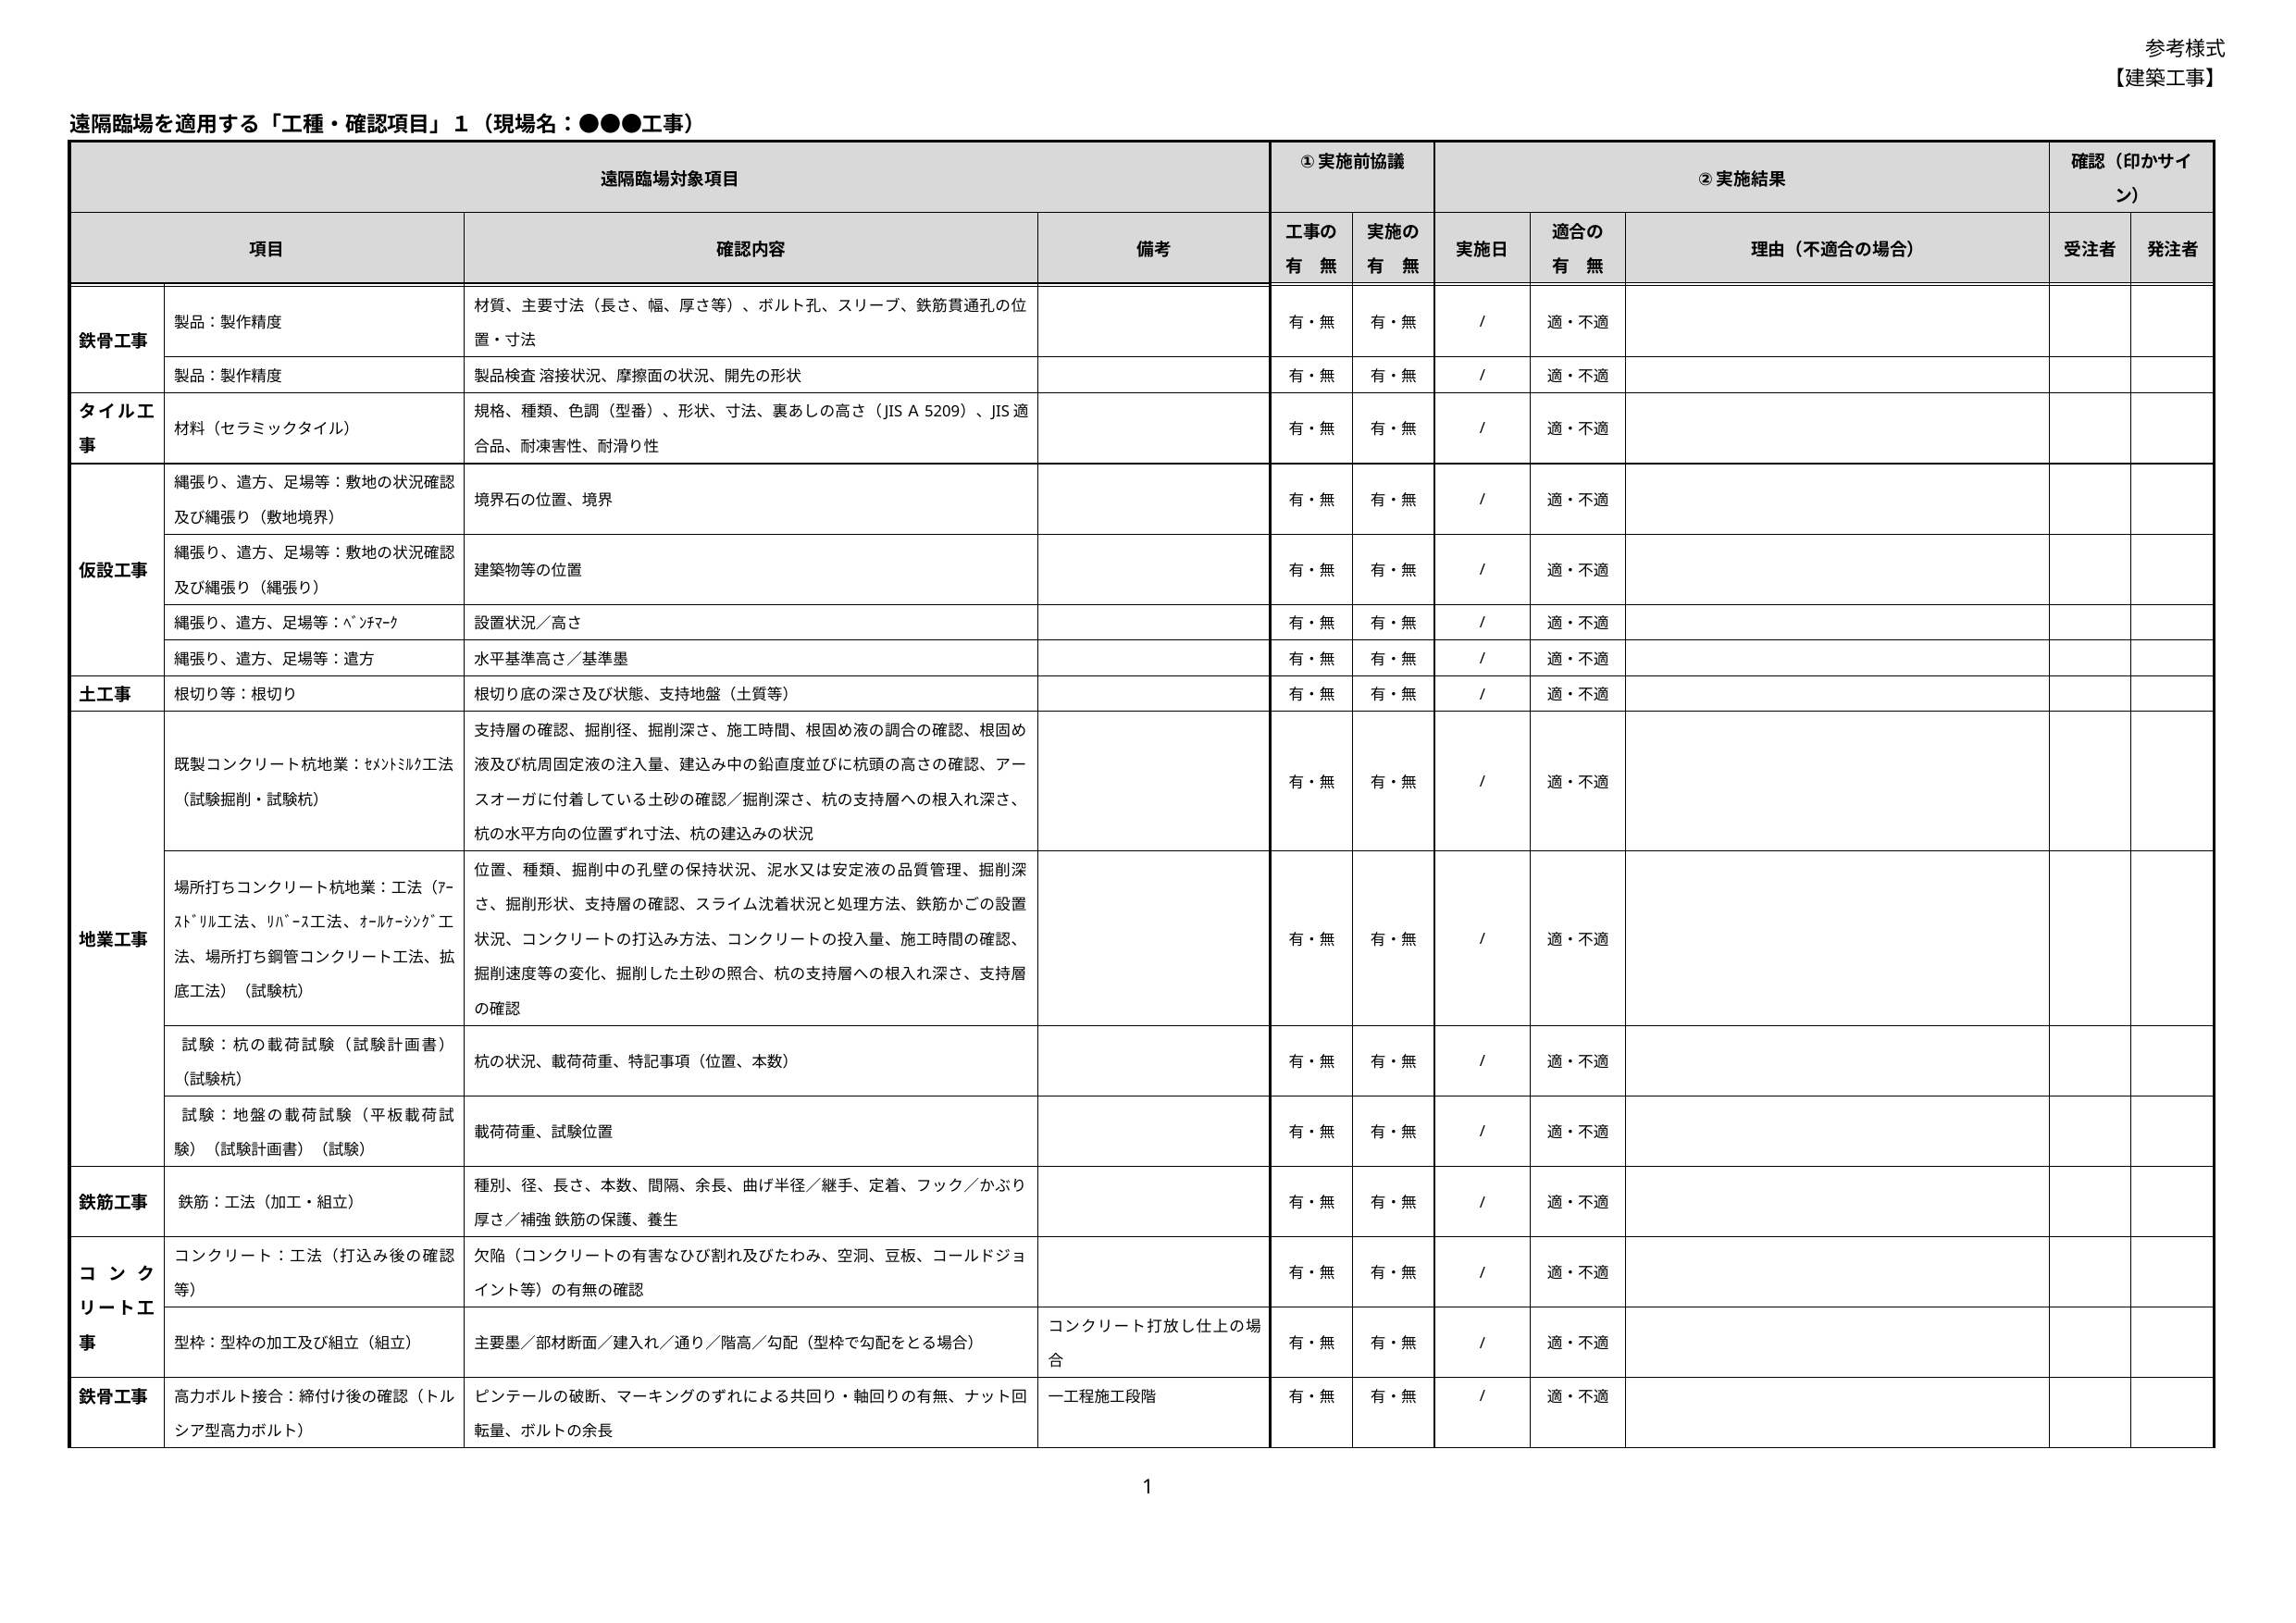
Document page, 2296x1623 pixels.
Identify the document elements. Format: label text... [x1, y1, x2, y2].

table_cell 有・無 [1353, 286, 1433, 356]
table_cell [2050, 357, 2130, 391]
table_cell 有・無 [1353, 1096, 1433, 1166]
table_cell [2131, 357, 2213, 391]
table_cell / [1435, 535, 1530, 604]
table_cell 有・無 [1353, 465, 1433, 534]
table_cell 既製コンクリート杭地業：ｾﾒﾝﾄﾐﾙｸ工法（試験掘削・試験杭） [165, 712, 464, 850]
table_cell 境界石の位置、境界 [465, 465, 1037, 534]
table_cell 適・不適 [1531, 1096, 1625, 1166]
table_cell 規格、種類、色調（型番）、形状、寸法、裏あしの高さ（JISＡ5209）、JIS適合品、耐凍害性、耐滑り性 [465, 393, 1037, 462]
table_cell [1038, 393, 1269, 462]
table_cell [2131, 676, 2213, 711]
table_cell 製品：製作精度 [165, 287, 464, 356]
table_header ②実施結果 [1435, 142, 2049, 212]
table_cell 受注者 [2050, 213, 2130, 282]
table_cell [2050, 640, 2130, 675]
table_cell 実施日 [1435, 213, 1530, 282]
table_cell [2050, 1096, 2130, 1166]
table_cell 試験：地盤の載荷試験（平板載荷試験）（試験計画書）（試験） [165, 1096, 464, 1166]
table_cell [2131, 1378, 2213, 1447]
table_cell 杭の状況、載荷荷重、特記事項（位置、本数） [465, 1026, 1037, 1096]
table_cell [2050, 851, 2130, 1025]
table_cell 工事の 有 無 [1272, 213, 1352, 282]
table_cell 有・無 [1272, 851, 1352, 1025]
table_cell [1038, 465, 1269, 534]
table_cell [2050, 712, 2130, 850]
table_cell 鉄筋：工法（加工・組立） [165, 1167, 464, 1236]
table_cell 有・無 [1272, 357, 1352, 391]
table_cell 試験：杭の載荷試験（試験計画書）（試験杭） [165, 1026, 464, 1096]
table_cell [2131, 1237, 2213, 1307]
table_cell [2131, 605, 2213, 639]
table_cell 設置状況／高さ [465, 605, 1037, 639]
table_cell [2050, 1237, 2130, 1307]
table_cell 有・無 [1353, 1237, 1433, 1307]
table_header 遠隔臨場対象項目 [71, 142, 1269, 212]
table_cell 有・無 [1353, 676, 1433, 711]
table_cell 有・無 [1272, 286, 1352, 356]
table_cell 水平基準高さ／基準墨 [465, 640, 1037, 675]
table_cell / [1435, 1307, 1530, 1377]
table_cell 縄張り、遣方、足場等：敷地の状況確認及び縄張り（縄張り） [165, 535, 464, 604]
table_cell [1038, 640, 1269, 675]
table_cell [1626, 1307, 2049, 1377]
table_cell [2050, 1167, 2130, 1236]
table_cell 根切り底の深さ及び状態、支持地盤（土質等） [465, 676, 1037, 711]
table_cell 場所打ちコンクリート杭地業：工法（ｱｰｽﾄﾞﾘﾙ工法、ﾘﾊﾞｰｽ工法、ｵｰﾙｹｰｼﾝｸﾞ工法、場所打ち鋼管コンクリート工法、拡底工法）（試験杭） [165, 851, 464, 1025]
table_cell 適・不適 [1531, 1026, 1625, 1096]
table_cell [2131, 1096, 2213, 1166]
table_cell / [1435, 676, 1530, 711]
table_cell 製品検査 溶接状況、摩擦面の状況、開先の形状 [465, 357, 1037, 391]
table_cell 有・無 [1353, 1026, 1433, 1096]
table_cell 仮設工事 [71, 465, 164, 675]
table_cell 有・無 [1353, 393, 1433, 462]
table_cell [1038, 1096, 1269, 1166]
table_cell [1626, 605, 2049, 639]
table_cell [1038, 605, 1269, 639]
table_cell 適・不適 [1531, 535, 1625, 604]
table_cell 種別、径、長さ、本数、間隔、余長、曲げ半径／継手、定着、フック／かぶり厚さ／補強 鉄筋の保護、養生 [465, 1167, 1037, 1236]
table_cell / [1435, 640, 1530, 675]
table_cell 適・不適 [1531, 605, 1625, 639]
table_cell [2050, 286, 2130, 356]
table_cell 有・無 [1272, 535, 1352, 604]
table_cell 有・無 [1272, 1096, 1352, 1166]
table_cell 有・無 [1353, 640, 1433, 675]
table_cell [1626, 1167, 2049, 1236]
table_cell [2131, 393, 2213, 462]
table_cell 有・無 [1353, 535, 1433, 604]
table_cell 有・無 [1272, 605, 1352, 639]
table_cell 建築物等の位置 [465, 535, 1037, 604]
table_cell 縄張り、遣方、足場等：遣方 [165, 640, 464, 675]
table_cell 主要墨／部材断面／建入れ／通り／階高／勾配（型枠で勾配をとる場合） [465, 1307, 1037, 1377]
table_cell コンクリート：工法（打込み後の確認等） [165, 1237, 464, 1307]
table_cell 適・不適 [1531, 1378, 1625, 1447]
table_cell 地業工事 [71, 712, 164, 1166]
table_cell [2131, 535, 2213, 604]
table_cell / [1435, 605, 1530, 639]
table_cell [1038, 357, 1269, 391]
table_cell 有・無 [1353, 851, 1433, 1025]
table_cell [1038, 1167, 1269, 1236]
table_cell / [1435, 357, 1530, 391]
table_cell 有・無 [1272, 1026, 1352, 1096]
table_cell 有・無 [1272, 640, 1352, 675]
table_cell [2131, 1307, 2213, 1377]
table_cell [2050, 535, 2130, 604]
table_cell [2131, 640, 2213, 675]
table_cell 縄張り、遣方、足場等：敷地の状況確認及び縄張り（敷地境界） [165, 465, 464, 534]
table_cell [1626, 286, 2049, 356]
table_cell / [1435, 465, 1530, 534]
table_cell 一工程施工段階 [1038, 1378, 1269, 1447]
table_cell / [1435, 1237, 1530, 1307]
table_cell 備考 [1038, 213, 1269, 282]
table_cell 適・不適 [1531, 676, 1625, 711]
table_cell 製品：製作精度 [165, 357, 464, 391]
table_cell [1038, 1026, 1269, 1096]
table_cell / [1435, 851, 1530, 1025]
table_cell 発注者 [2131, 213, 2213, 282]
table_cell 有・無 [1272, 1307, 1352, 1377]
table_cell [2131, 286, 2213, 356]
table_cell [1626, 1026, 2049, 1096]
table_cell 有・無 [1353, 357, 1433, 391]
table_cell [2050, 465, 2130, 534]
table_cell 縄張り、遣方、足場等：ﾍﾞﾝﾁﾏｰｸ [165, 605, 464, 639]
table_cell [1038, 535, 1269, 604]
table_cell [2050, 1307, 2130, 1377]
table_cell 有・無 [1353, 1378, 1433, 1447]
table_cell 有・無 [1272, 712, 1352, 850]
table_cell 材料（セラミックタイル） [165, 393, 464, 462]
table_cell / [1435, 393, 1530, 462]
table_cell / [1435, 286, 1530, 356]
table_cell 型枠：型枠の加工及び組立（組立） [165, 1307, 464, 1377]
table_cell [2131, 1167, 2213, 1236]
table_cell 有・無 [1353, 1167, 1433, 1236]
table_cell [1626, 851, 2049, 1025]
table_cell [2050, 605, 2130, 639]
table_cell [1626, 640, 2049, 675]
table_cell 有・無 [1272, 676, 1352, 711]
table_cell 適・不適 [1531, 357, 1625, 391]
table_cell 項目 [71, 213, 464, 282]
table_cell タイル工事 [71, 393, 164, 462]
table_cell 適・不適 [1531, 1167, 1625, 1236]
table_cell / [1435, 1026, 1530, 1096]
table_cell 確認内容 [465, 213, 1037, 282]
table_cell [1626, 535, 2049, 604]
table_cell 適・不適 [1531, 712, 1625, 850]
table_cell 有・無 [1272, 465, 1352, 534]
table_cell 鉄骨工事 [71, 287, 164, 391]
table_cell 理由（不適合の場合） [1626, 213, 2049, 282]
table_cell 適・不適 [1531, 640, 1625, 675]
table_cell [1626, 1378, 2049, 1447]
table_cell [1626, 357, 2049, 391]
table_cell [1038, 1237, 1269, 1307]
table_cell [1626, 1237, 2049, 1307]
table_cell 適合の 有 無 [1531, 213, 1625, 282]
table_cell [2050, 1026, 2130, 1096]
table_cell [2131, 851, 2213, 1025]
table_cell / [1435, 712, 1530, 850]
table_cell 有・無 [1272, 1167, 1352, 1236]
table_cell [1626, 676, 2049, 711]
table_header 確認（印かサイン） [2050, 142, 2213, 212]
table_cell 有・無 [1272, 1237, 1352, 1307]
table_cell 高力ボルト接合：締付け後の確認（トルシア型高力ボルト） [165, 1378, 464, 1447]
table_cell 適・不適 [1531, 465, 1625, 534]
table_cell 有・無 [1353, 712, 1433, 850]
table_cell 土工事 [71, 676, 164, 711]
table_cell [1038, 287, 1269, 356]
table_cell 載荷荷重、試験位置 [465, 1096, 1037, 1166]
table_cell 材質、主要寸法（長さ、幅、厚さ等）、ボルト孔、スリーブ、鉄筋貫通孔の位置・寸法 [465, 287, 1037, 356]
table_cell [2131, 712, 2213, 850]
table_cell [1038, 712, 1269, 850]
table_cell [1038, 676, 1269, 711]
table_cell [2050, 676, 2130, 711]
table_cell 位置、種類、掘削中の孔壁の保持状況、泥水又は安定液の品質管理、掘削深さ、掘削形状、支持層の確認、スライム沈着状況と処理方法、鉄筋かごの設置状況、コンクリートの打込み方法、コンクリートの投入量、施工時間の確認、掘削速度等の変化、掘削した土砂の照合、杭の支持層への根入れ深さ、支持層の確認 [465, 851, 1037, 1025]
table_cell 鉄筋工事 [71, 1167, 164, 1236]
table_cell [2050, 393, 2130, 462]
table_cell 適・不適 [1531, 1307, 1625, 1377]
table_cell / [1435, 1378, 1530, 1447]
table_cell 支持層の確認、掘削径、掘削深さ、施工時間、根固め液の調合の確認、根固め液及び杭周固定液の注入量、建込み中の鉛直度並びに杭頭の高さの確認、アースオーガに付着している土砂の確認／掘削深さ、杭の支持層への根入れ深さ、杭の水平方向の位置ずれ寸法、杭の建込みの状況 [465, 712, 1037, 850]
table_cell [2050, 1378, 2130, 1447]
table_cell 適・不適 [1531, 286, 1625, 356]
table_cell [1626, 393, 2049, 462]
table_cell [1626, 1096, 2049, 1166]
table_cell 有・無 [1353, 1307, 1433, 1377]
table_cell 有・無 [1353, 605, 1433, 639]
table_cell コンクリート工事 [71, 1237, 164, 1377]
table_cell コンクリート打放し仕上の場合 [1038, 1307, 1269, 1377]
table_cell [1626, 465, 2049, 534]
table_cell 欠陥（コンクリートの有害なひび割れ及びたわみ、空洞、豆板、コールドジョイント等）の有無の確認 [465, 1237, 1037, 1307]
table_header ①実施前協議 [1272, 142, 1433, 212]
text 遠隔臨場を適用する「工種・確認項目」１（現場名：●●●工事） [69, 105, 2226, 140]
table_cell 有・無 [1272, 393, 1352, 462]
table_cell / [1435, 1167, 1530, 1236]
table_cell [2131, 465, 2213, 534]
table_cell ピンテールの破断、マーキングのずれによる共回り・軸回りの有無、ナット回転量、ボルトの余長 [465, 1378, 1037, 1447]
table_cell 根切り等：根切り [165, 676, 464, 711]
table_cell 適・不適 [1531, 1237, 1625, 1307]
table_cell [1626, 712, 2049, 850]
table_cell [1038, 851, 1269, 1025]
table_cell 実施の 有 無 [1353, 213, 1433, 282]
table_cell 適・不適 [1531, 393, 1625, 462]
table_cell / [1435, 1096, 1530, 1166]
table_cell 適・不適 [1531, 851, 1625, 1025]
table_cell [2131, 1026, 2213, 1096]
table_cell 有・無 [1272, 1378, 1352, 1447]
table_cell 鉄骨工事 [71, 1378, 164, 1447]
